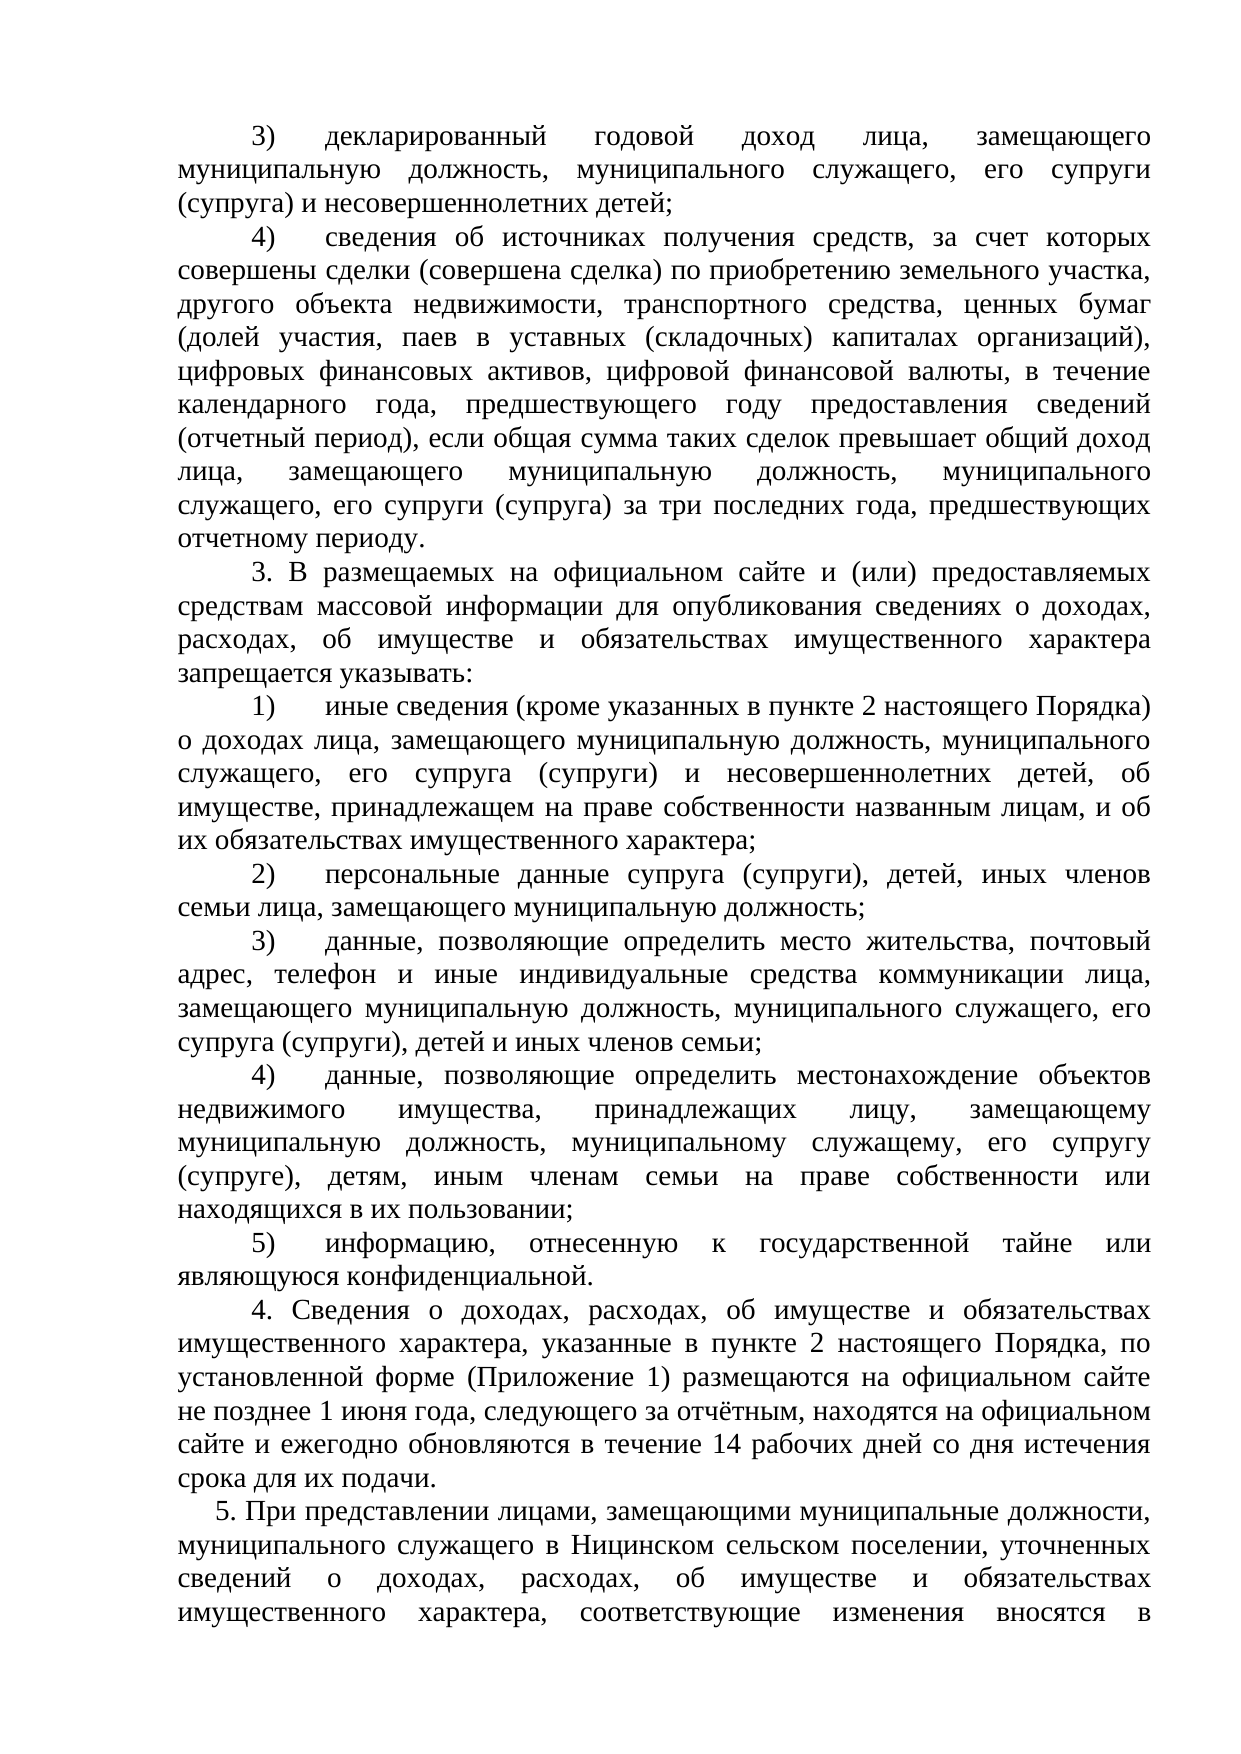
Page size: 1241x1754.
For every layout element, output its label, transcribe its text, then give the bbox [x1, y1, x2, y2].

list иные сведения (кроме указанных в пункте 2 настоящего Порядка) о доходах лица, замещающего муниципальную должность, муниципального служащего, его супруга (супруги) и несовершеннолетних детей, об имуществе, принадлежащем на праве собственности названным лицам, и об их обязательствах имущественного характера; [177, 688, 1152, 856]
list информацию, отнесенную к государственной тайне или являющуюся конфиденциальной. [177, 1225, 1152, 1292]
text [177, 1493, 1152, 1627]
list декларированный годовой доход лица, замещающего муниципальную должность, муниципального служащего, его супруги (супруга) и несовершеннолетних детей; [177, 118, 1152, 219]
list сведения об источниках получения средств, за счет которых совершены сделки (совершена сделка) по приобретению земельного участка, другого объекта недвижимости, транспортного средства, ценных бумаг (долей участия, паев в уставных (складочных) капиталах организаций), цифровых финансовых активов, цифровой финансовой валюты, в течение календарного года, предшествующего году предоставления сведений (отчетный период), если общая сумма таких сделок превышает общий доход лица, замещающего муниципальную должность, муниципального служащего, его супруги (супруга) за три последних года, предшествующих отчетному периоду. [177, 219, 1152, 554]
text 3. В размещаемых на официальном сайте и (или) предоставляемых средствам массовой информации для опубликования сведениях о доходах, расходах, об имуществе и обязательствах имущественного характера запрещается указывать: [177, 554, 1152, 688]
list данные, позволяющие определить местонахождение объектов недвижимого имущества, принадлежащих лицу, замещающему муниципальную должность, муниципальному служащему, его супругу (супруге), детям, иным членам семьи на праве собственности или находящихся в их пользовании; [177, 1057, 1152, 1225]
list персональные данные супруга (супруги), детей, иных членов семьи лица, замещающего муниципальную должность; [177, 856, 1152, 923]
list данные, позволяющие определить место жительства, почтовый адрес, телефон и иные индивидуальные средства коммуникации лица, замещающего муниципальную должность, муниципального служащего, его супруга (супруги), детей и иных членов семьи; [177, 923, 1152, 1057]
text 4. Сведения о доходах, расходах, об имуществе и обязательствах имущественного характера, указанные в пункте 2 настоящего Порядка, по установленной форме (Приложение 1) размещаются на официальном сайте не позднее 1 июня года, следующего за отчётным, находятся на официальном сайте и ежегодно обновляются в течение 14 рабочих дней со дня истечения срока для их подачи. [177, 1292, 1152, 1493]
